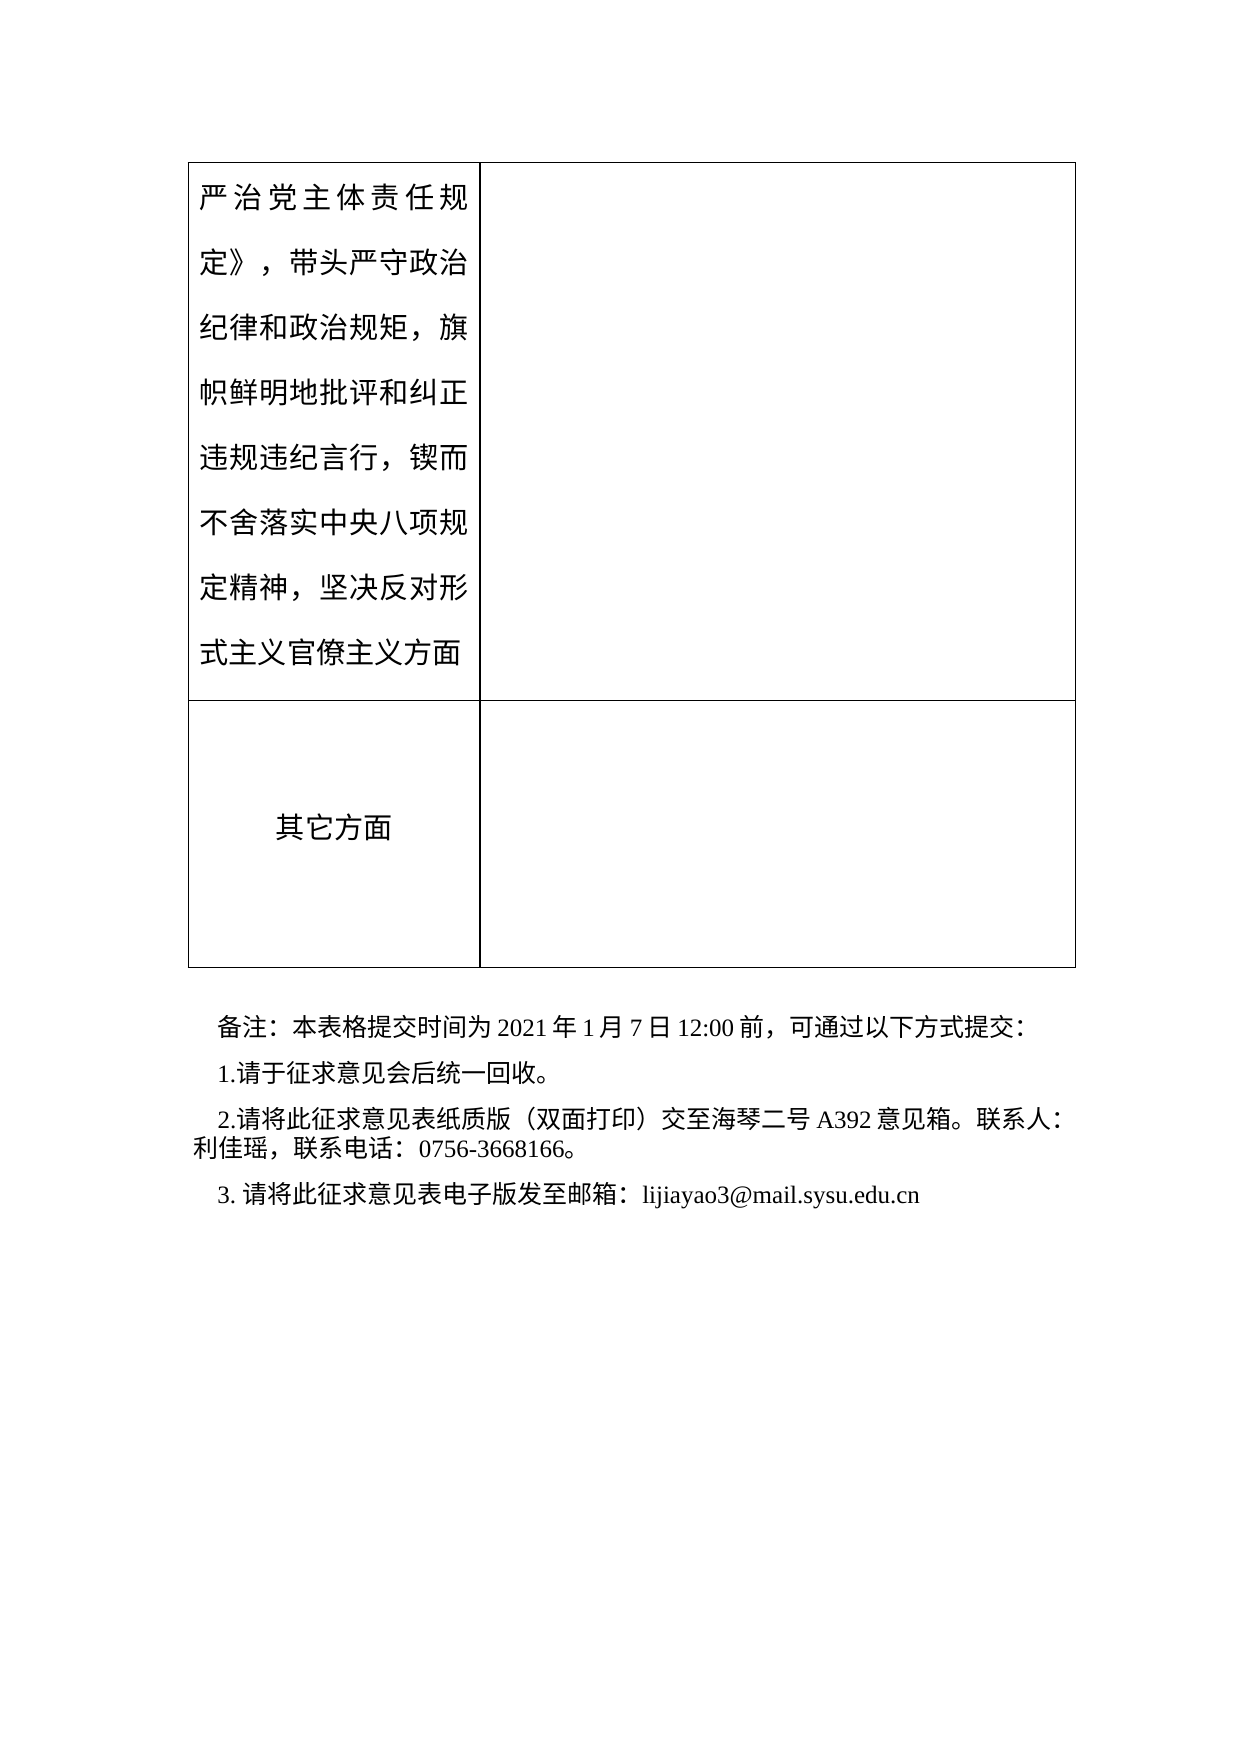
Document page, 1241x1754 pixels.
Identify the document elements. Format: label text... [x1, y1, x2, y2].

text 备注：本表格提交时间为2021年1月7日12:00前，可通过以下方式提交： [143, 1013, 1088, 1043]
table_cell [189, 163, 479, 700]
text 2.请将此征求意见表纸质版（双面打印）交至海琴二号A392意见箱。联系人：利佳瑶，联系电话：0756-3668166。 [193, 1105, 1088, 1163]
table_cell [481, 163, 1075, 700]
text 1.请于征求意见会后统一回收。 [143, 1059, 1088, 1088]
text 3. 请将此征求意见表电子版发至邮箱：lijiayao3@mail.sysu.edu.cn [143, 1180, 1088, 1209]
table_cell 其它方面 [189, 701, 479, 967]
table_cell [481, 701, 1075, 967]
